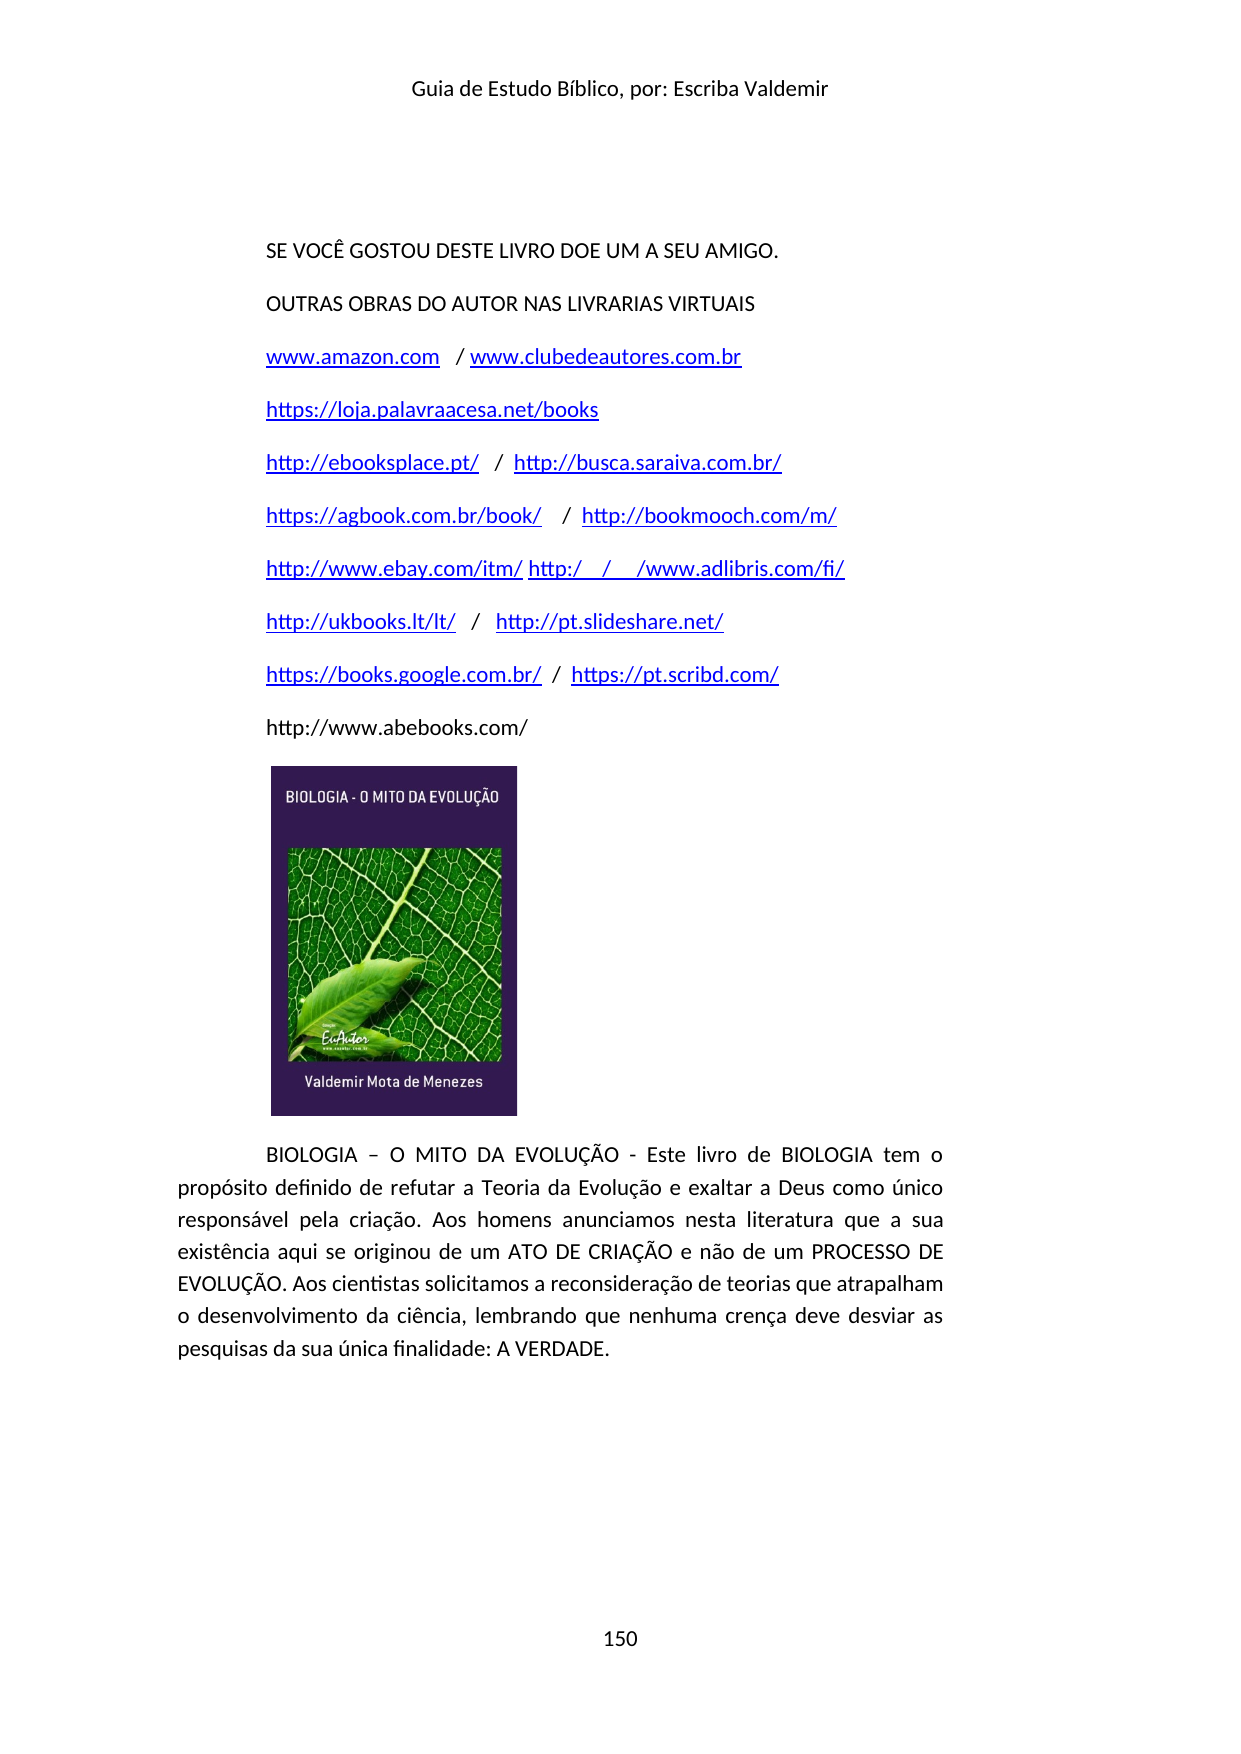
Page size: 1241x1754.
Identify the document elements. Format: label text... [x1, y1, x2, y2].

text www.amazon.com / www.clubedeautores.com.br [177, 342, 945, 370]
text http://ebooksplace.pt/ / http://busca.saraiva.com.br/ [177, 448, 945, 476]
text OUTRAS OBRAS DO AUTOR NAS LIVRARIAS VIRTUAIS [177, 289, 945, 317]
text https://loja.palavraacesa.net/books [177, 395, 945, 423]
text http://ukbooks.lt/lt/ / http://pt.slideshare.net/ [177, 607, 945, 635]
text https://agbook.com.br/book/ / http://bookmooch.com/m/ [177, 501, 945, 529]
text https://books.google.com.br/ / https://pt.scribd.com/ [177, 660, 945, 688]
picture [271, 766, 518, 1116]
text http://www.ebay.com/itm/ http:/ / /www.adlibris.com/fi/ [177, 554, 945, 582]
text BIOLOGIA – O MITO DA EVOLUÇÃO - Este livro de BIOLOGIA tem o propósito definido de refutar a Teoria da Evolução e exaltar a Deus como único responsável pela criação. Aos homens anunciamos nesta literatura que a sua existência aqui se originou de um ATO DE CRIAÇÃO e não de um PROCESSO DE EVOLUÇÃO. Aos cientistas solicitamos a reconsideração de teorias que atrapalham o desenvolvimento da ciência, lembrando que nenhuma crença deve desviar as pesquisas da sua única finalidade: A VERDADE. [177, 1141, 945, 1362]
text http://www.abebooks.com/ [177, 713, 945, 741]
text SE VOCÊ GOSTOU DESTE LIVRO DOE UM A SEU AMIGO. [177, 236, 945, 264]
